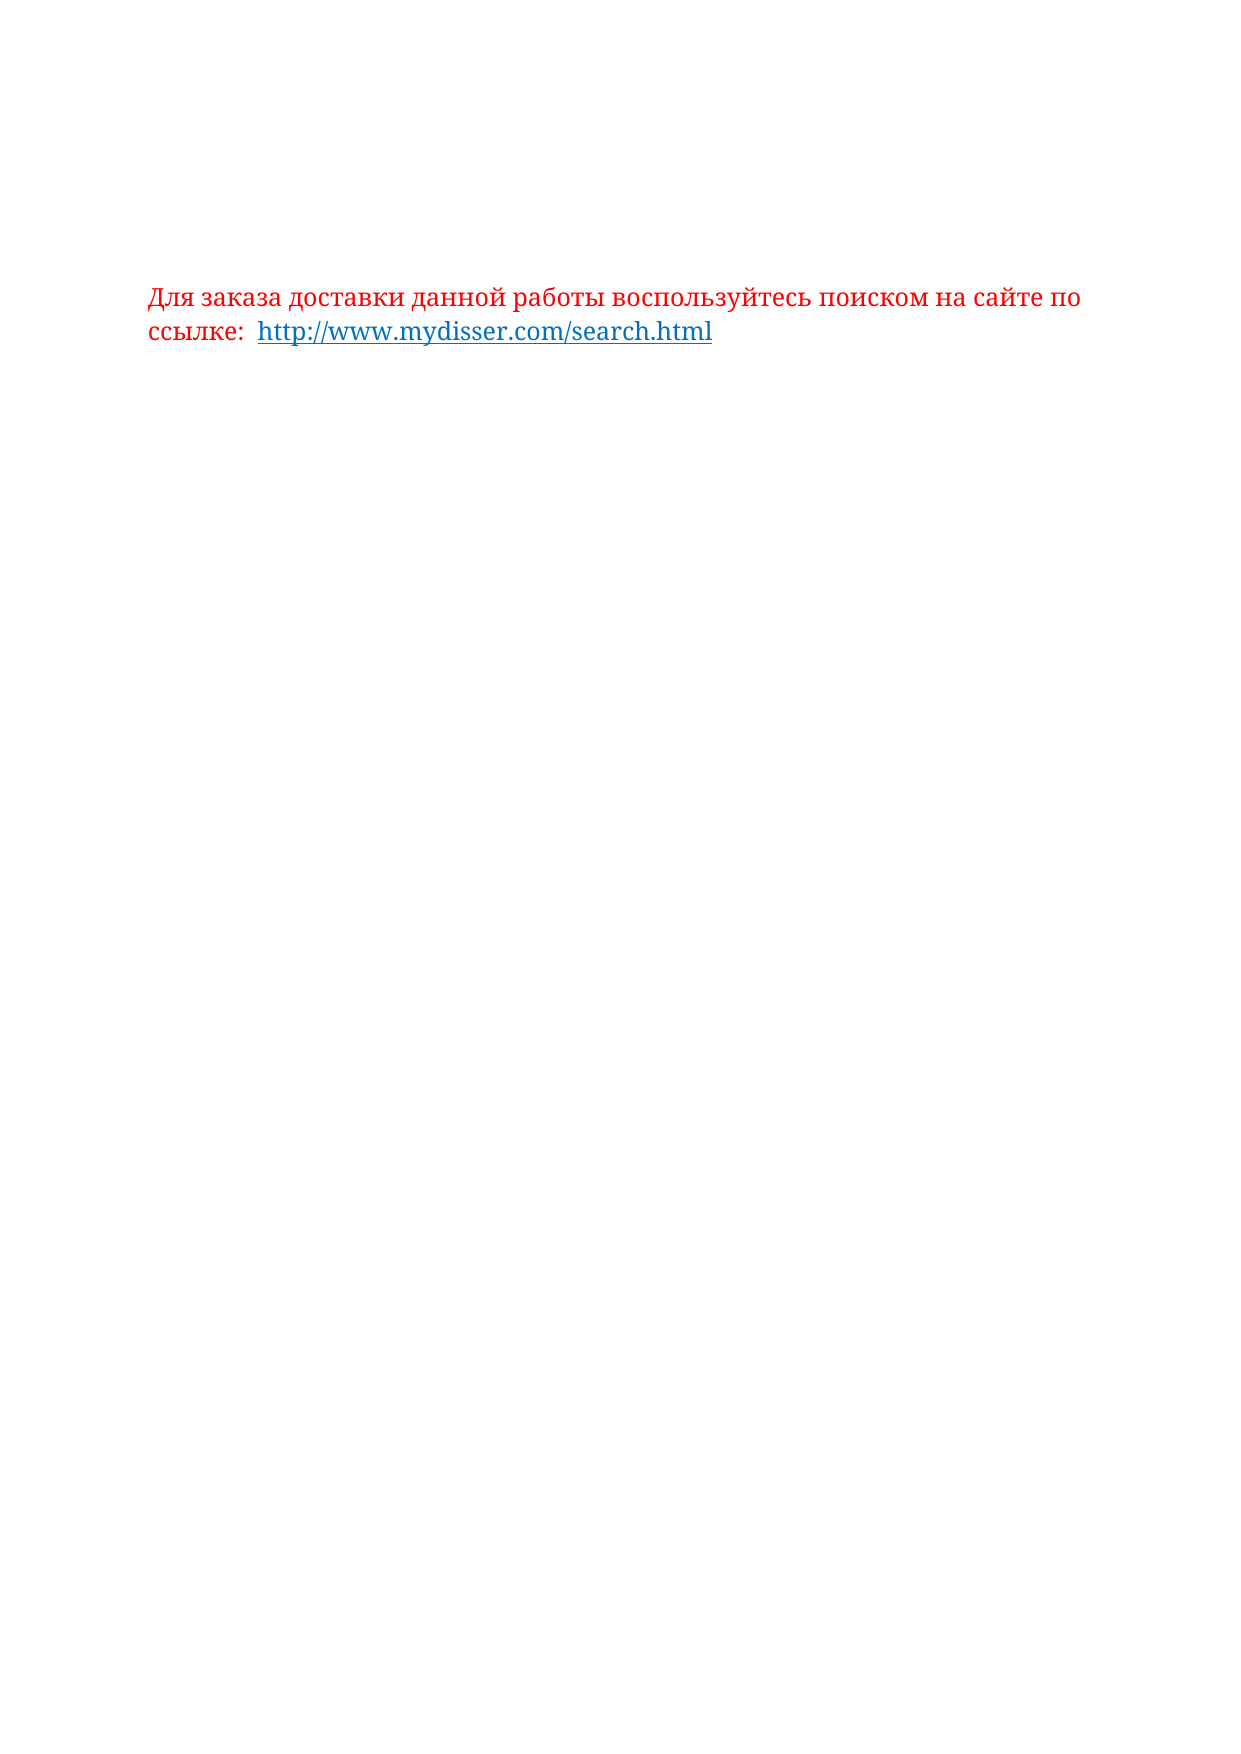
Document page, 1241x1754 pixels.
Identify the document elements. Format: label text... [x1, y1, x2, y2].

text Для заказа доставки данной работы воспользуйтесь поиском на сайте по ссылке: http://www.mydisser.com/search.html [148, 280, 1152, 348]
